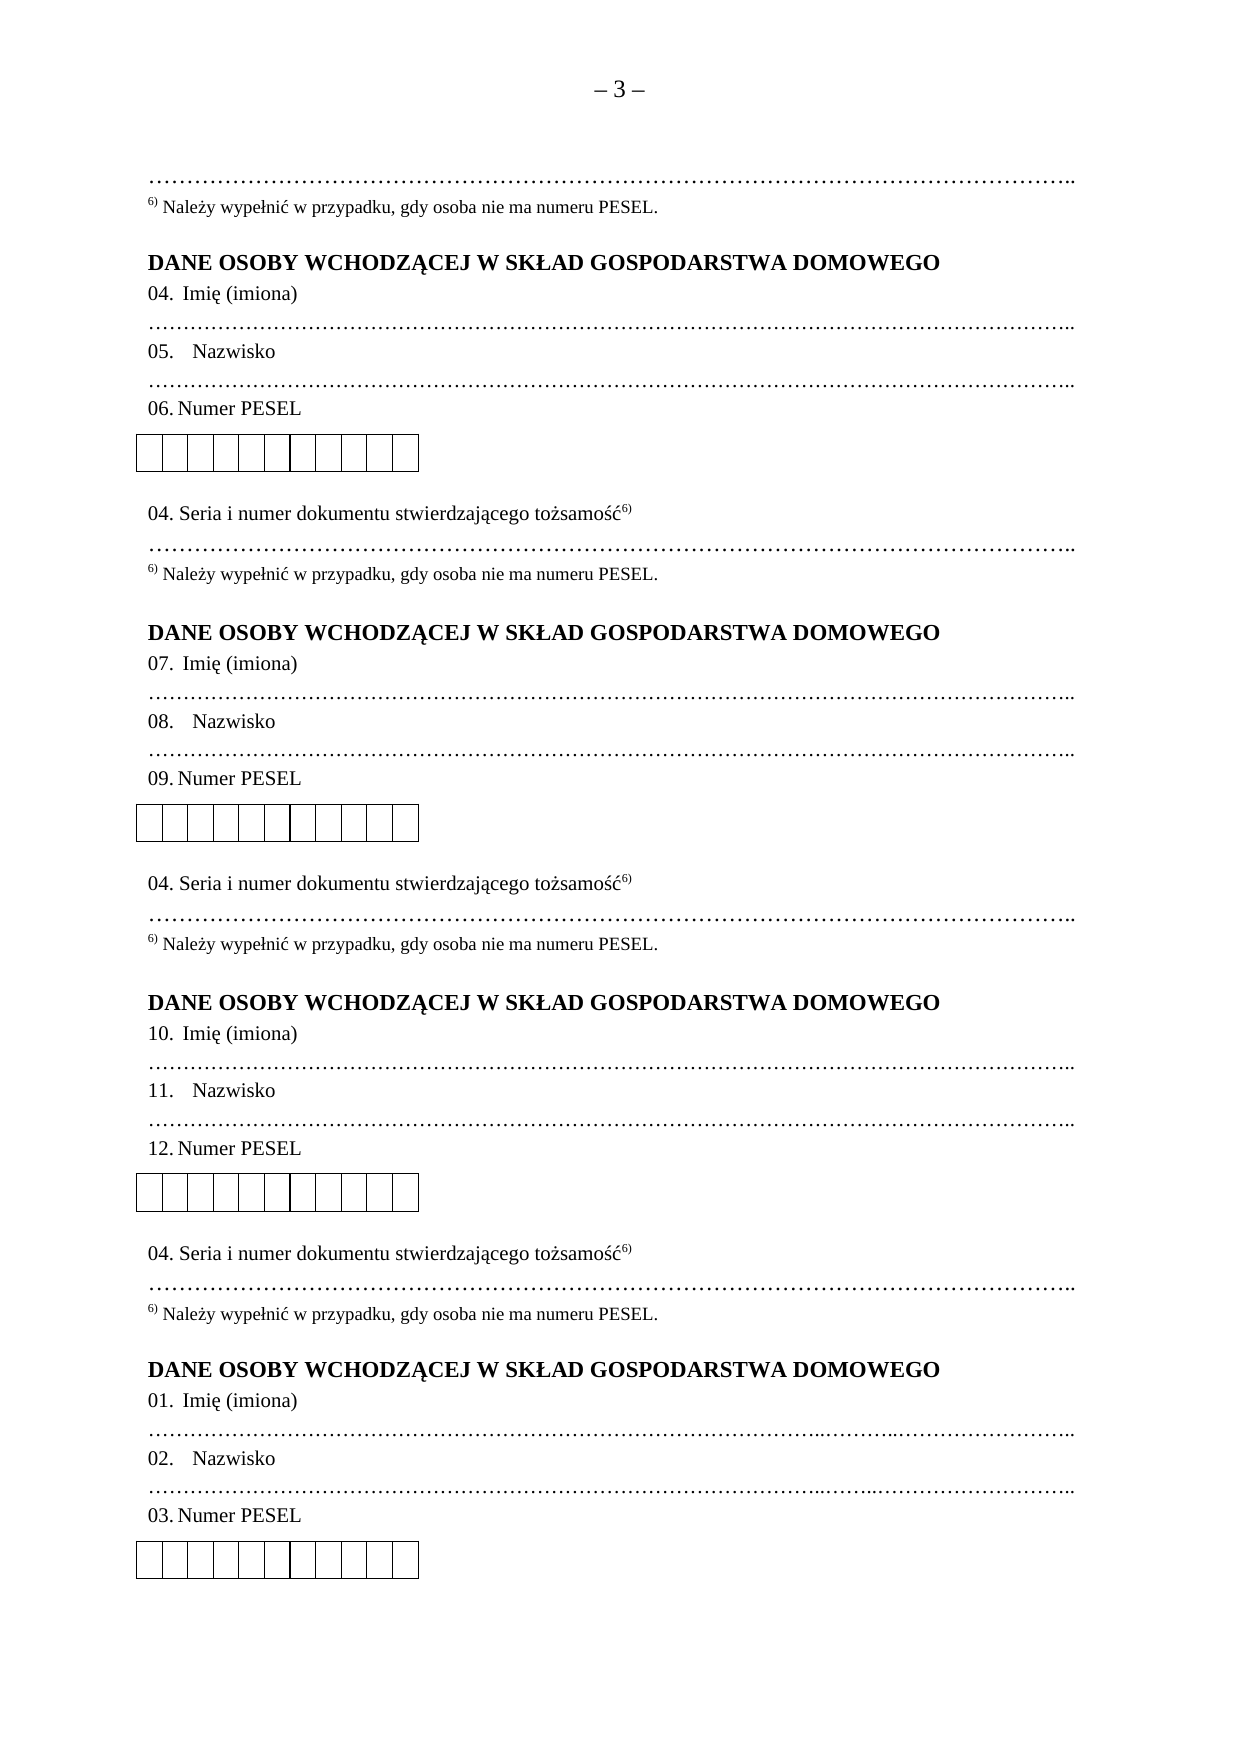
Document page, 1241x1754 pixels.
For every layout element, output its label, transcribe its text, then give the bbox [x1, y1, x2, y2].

text 6) Należy wypełnić w przypadku, gdy osoba nie ma numeru PESEL. [148, 1301, 1079, 1325]
text DANE OSOBY WCHODZĄCEJ W SKŁAD GOSPODARSTWA DOMOWEGO [148, 619, 1091, 646]
text …………………………………………………………………………………………………………………….. [148, 367, 1091, 392]
list Nazwisko [148, 708, 1079, 733]
table_header [137, 1542, 162, 1578]
table_header [265, 435, 289, 471]
table_header [367, 1174, 392, 1211]
text ………………………………………………………………………………………………………….. [148, 899, 1091, 926]
text DANE OSOBY WCHODZĄCEJ W SKŁAD GOSPODARSTWA DOMOWEGO [148, 989, 1091, 1016]
table_header [316, 435, 341, 471]
table_header [291, 1174, 315, 1211]
list Numer PESEL [148, 396, 1079, 420]
table_header [265, 1174, 289, 1211]
table_header [188, 805, 213, 841]
text …………………………………………………………………………………………………………………….. [148, 737, 1091, 761]
text 6) Należy wypełnić w przypadku, gdy osoba nie ma numeru PESEL. [148, 561, 1079, 585]
list Imię (imiona) [148, 651, 1079, 675]
text DANE OSOBY WCHODZĄCEJ W SKŁAD GOSPODARSTWA DOMOWEGO [148, 1356, 1091, 1383]
table_header [316, 1174, 341, 1211]
table_header [188, 1542, 213, 1578]
list Imię (imiona) [148, 281, 1079, 305]
table_header [265, 1542, 289, 1578]
table_header [316, 1542, 341, 1578]
list Nazwisko [148, 1446, 1079, 1470]
text …………………………………………………………………………………………………………………….. [148, 1049, 1091, 1074]
table_header [342, 1174, 366, 1211]
table_header [291, 805, 315, 841]
table_header [163, 435, 187, 471]
table_header [214, 435, 238, 471]
table_header [188, 435, 213, 471]
table_header [239, 435, 264, 471]
table_header [393, 435, 418, 471]
text ………………………………………………………………………………………………………….. [148, 1269, 1091, 1296]
table_header [239, 1174, 264, 1211]
text 04. Seria i numer dokumentu stwierdzającego tożsamość6) [148, 871, 1091, 895]
list Numer PESEL [148, 1503, 1079, 1527]
list Imię (imiona) [148, 1021, 1079, 1045]
text DANE OSOBY WCHODZĄCEJ W SKŁAD GOSPODARSTWA DOMOWEGO [148, 249, 1091, 276]
table_header [163, 1542, 187, 1578]
text ……………………………………………………………………………………..……..……………………….. [148, 1474, 1091, 1498]
table_header [342, 435, 366, 471]
table_header [137, 435, 162, 471]
table_header [367, 1542, 392, 1578]
list Numer PESEL [148, 766, 1079, 790]
text ……………………………………………………………………………………..………..…………………….. [148, 1417, 1091, 1441]
table_header [291, 1542, 315, 1578]
table_header [214, 1542, 238, 1578]
text …………………………………………………………………………………………………………………….. [148, 1107, 1091, 1131]
table_header [137, 1174, 162, 1211]
table_header [214, 805, 238, 841]
table_header [393, 1174, 418, 1211]
table_header [393, 1542, 418, 1578]
table_header [265, 805, 289, 841]
text ………………………………………………………………………………………………………….. [148, 162, 1091, 189]
table_header [239, 1542, 264, 1578]
table_header [367, 805, 392, 841]
table_header [239, 805, 264, 841]
text 04. Seria i numer dokumentu stwierdzającego tożsamość6) [148, 501, 1091, 525]
table_header [188, 1174, 213, 1211]
table_header [163, 805, 187, 841]
table_header [316, 805, 341, 841]
table_header [367, 435, 392, 471]
table_header [342, 805, 366, 841]
list Nazwisko [148, 339, 1079, 363]
list Nazwisko [148, 1078, 1079, 1102]
text 04. Seria i numer dokumentu stwierdzającego tożsamość6) [148, 1241, 1091, 1265]
text …………………………………………………………………………………………………………………….. [148, 680, 1091, 704]
list Imię (imiona) [148, 1388, 1079, 1412]
text 6) Należy wypełnić w przypadku, gdy osoba nie ma numeru PESEL. [148, 194, 1079, 218]
table_header [291, 435, 315, 471]
table_header [137, 805, 162, 841]
text ………………………………………………………………………………………………………….. [148, 530, 1091, 556]
table_header [342, 1542, 366, 1578]
text …………………………………………………………………………………………………………………….. [148, 310, 1091, 334]
text 6) Należy wypełnić w przypadku, gdy osoba nie ma numeru PESEL. [148, 931, 1079, 955]
list Numer PESEL [148, 1136, 1079, 1160]
table_header [163, 1174, 187, 1211]
table_header [393, 805, 418, 841]
table_header [214, 1174, 238, 1211]
